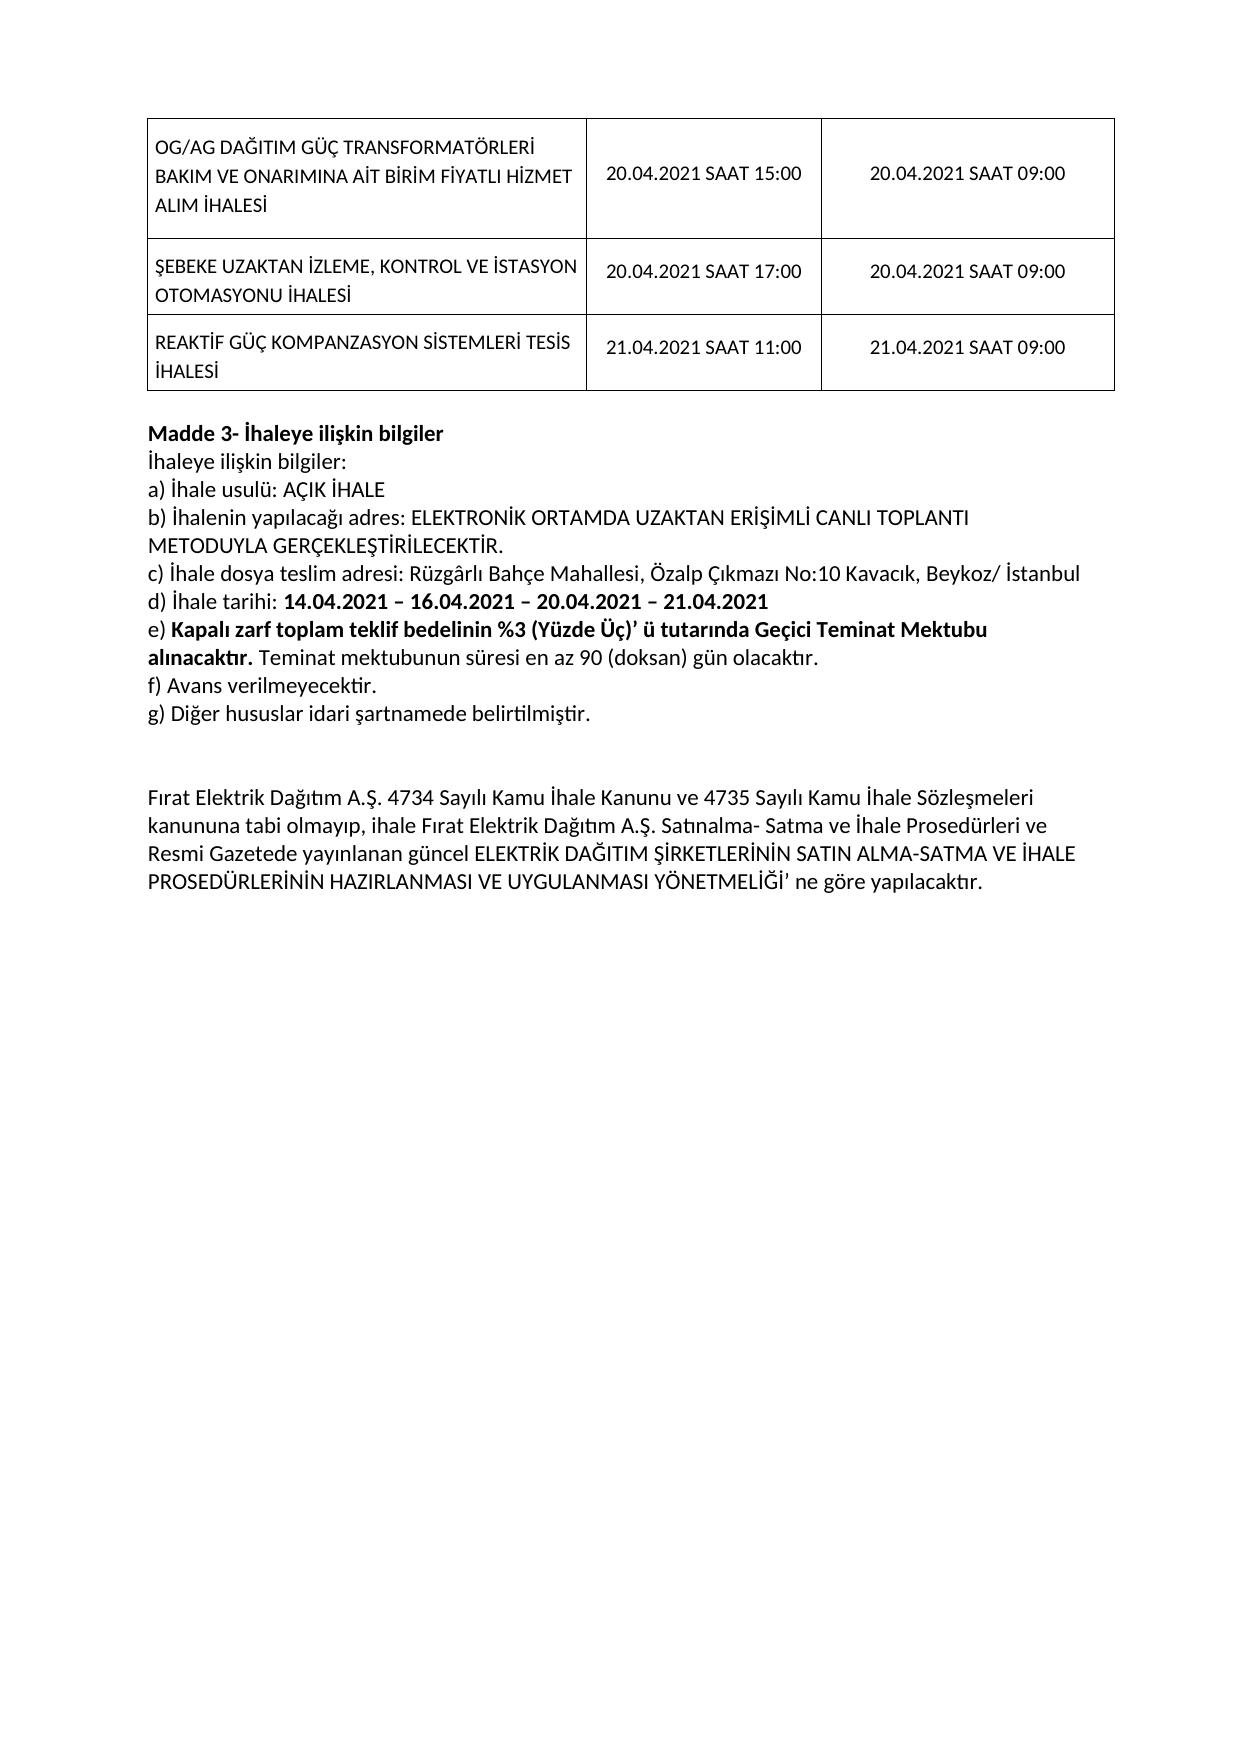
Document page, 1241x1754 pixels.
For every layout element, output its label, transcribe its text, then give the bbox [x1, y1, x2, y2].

table_cell ŞEBEKE UZAKTAN İZLEME, KONTROL VE İSTASYON OTOMASYONU İHALESİ [148, 239, 586, 313]
table_cell 20.04.2021 SAAT 15:00 [587, 119, 821, 237]
text d) İhale tarihi: 14.04.2021 – 16.04.2021 – 20.04.2021 – 21.04.2021 [148, 587, 1092, 615]
text b) İhalenin yapılacağı adres: ELEKTRONİK ORTAMDA UZAKTAN ERİŞİMLİ CANLI TOPLANTI METODUYLA GERÇEKLEŞTİRİLECEKTİR. [148, 503, 1092, 559]
table_cell 20.04.2021 SAAT 17:00 [587, 239, 821, 313]
text Fırat Elektrik Dağıtım A.Ş. 4734 Sayılı Kamu İhale Kanunu ve 4735 Sayılı Kamu İhale Sözleşmeleri kanununa tabi olmayıp, ihale Fırat Elektrik Dağıtım A.Ş. Satınalma- Satma ve İhale Prosedürleri ve Resmi Gazetede yayınlanan güncel ELEKTRİK DAĞITIM ŞİRKETLERİNİN SATIN ALMA-SATMA VE İHALE PROSEDÜRLERİNİN HAZIRLANMASI VE UYGULANMASI YÖNETMELİĞİ’ ne göre yapılacaktır. [148, 783, 1092, 895]
text Madde 3- İhaleye ilişkin bilgiler [148, 419, 1092, 447]
table_cell REAKTİF GÜÇ KOMPANZASYON SİSTEMLERİ TESİS İHALESİ [148, 315, 586, 390]
text a) İhale usulü: AÇIK İHALE [148, 475, 1092, 503]
text f) Avans verilmeyecektir. [148, 671, 1092, 699]
text e) Kapalı zarf toplam teklif bedelinin %3 (Yüzde Üç)’ ü tutarında Geçici Teminat Mektubu alınacaktır. Teminat mektubunun süresi en az 90 (doksan) gün olacaktır. [148, 615, 1092, 671]
table_cell 21.04.2021 SAAT 11:00 [587, 315, 821, 390]
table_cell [822, 119, 1114, 237]
text c) İhale dosya teslim adresi: Rüzgârlı Bahçe Mahallesi, Özalp Çıkmazı No:10 Kavacık, Beykoz/ İstanbul [148, 559, 1092, 587]
table_cell 21.04.2021 SAAT 09:00 [822, 315, 1114, 390]
table_cell OG/AG DAĞITIM GÜÇ TRANSFORMATÖRLERİ BAKIM VE ONARIMINA AİT BİRİM FİYATLI HİZMET ALIM İHALESİ [148, 119, 586, 237]
text g) Diğer hususlar idari şartnamede belirtilmiştir. [148, 699, 1092, 727]
text İhaleye ilişkin bilgiler: [148, 447, 1092, 475]
table_cell 20.04.2021 SAAT 09:00 [822, 239, 1114, 313]
